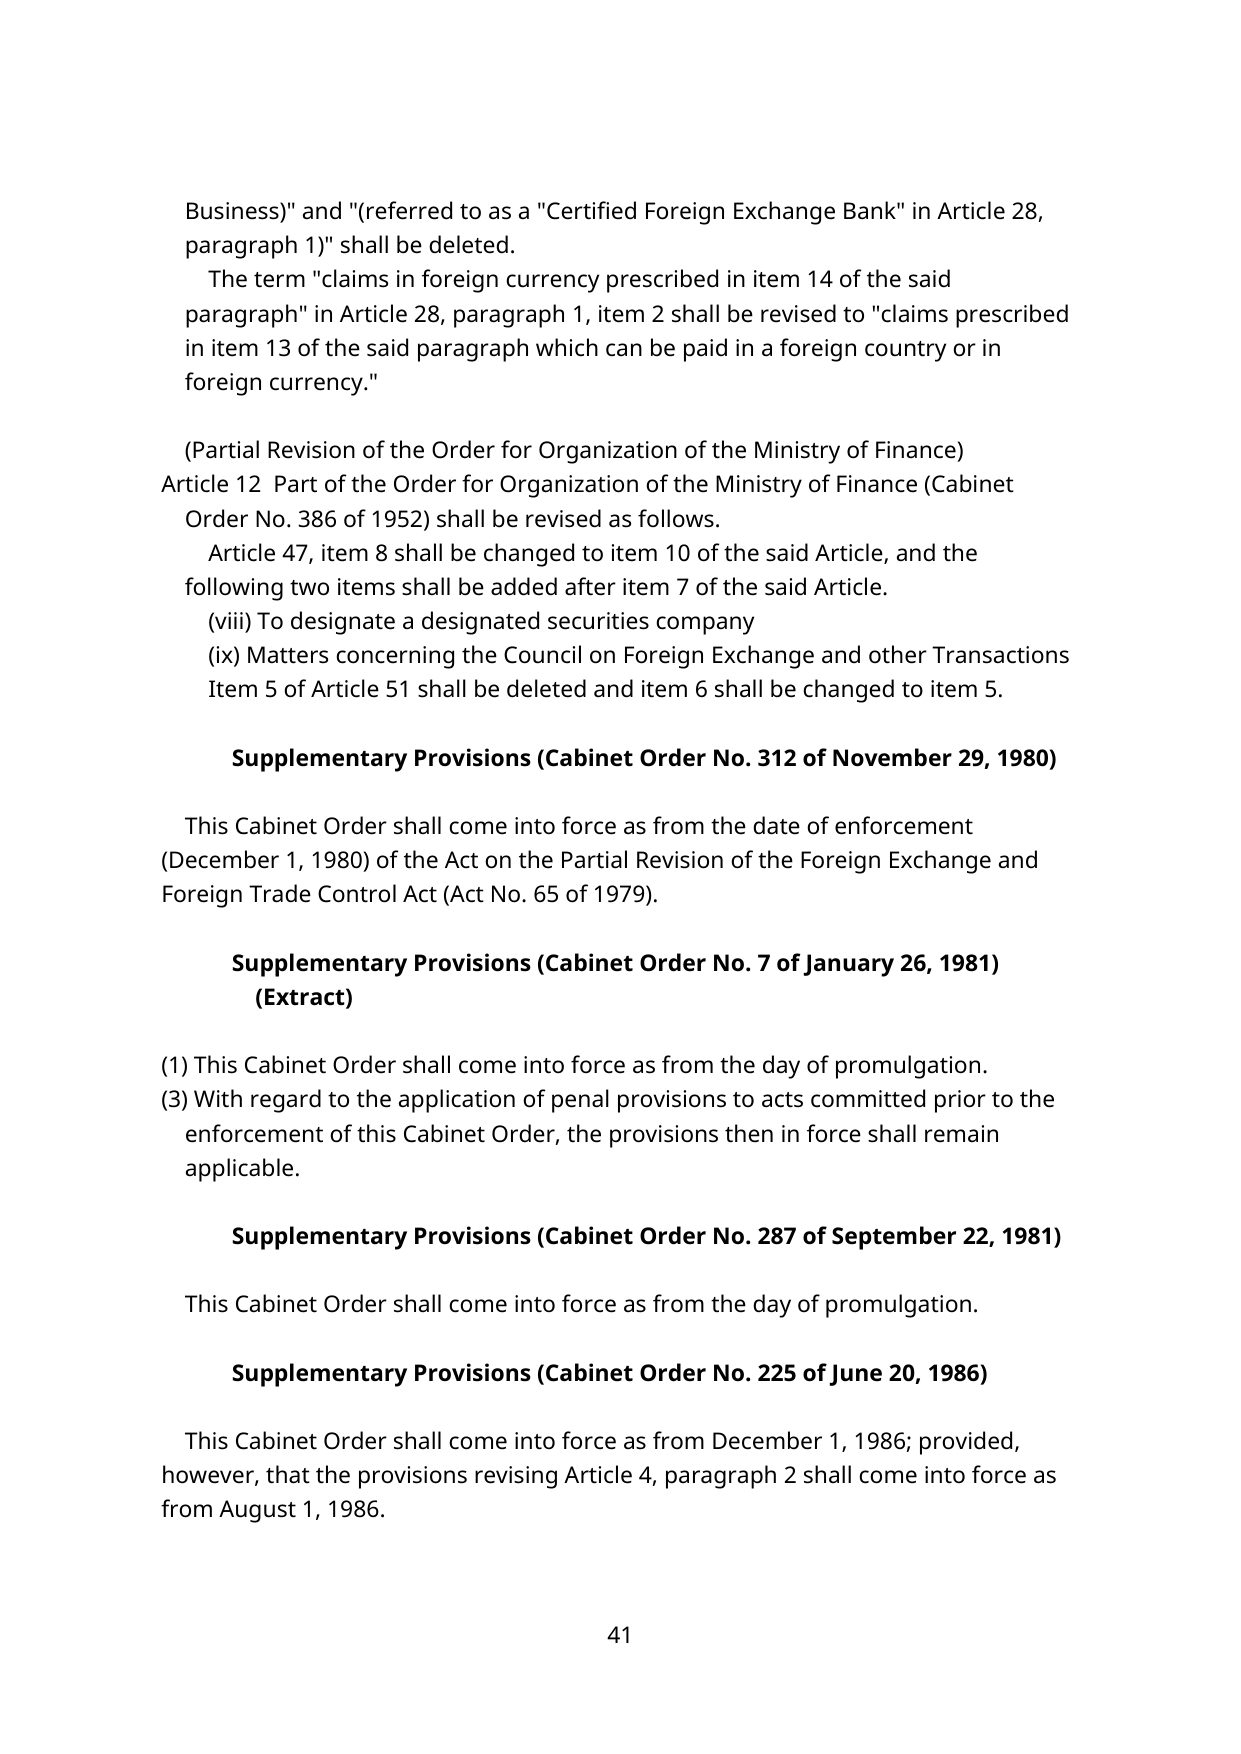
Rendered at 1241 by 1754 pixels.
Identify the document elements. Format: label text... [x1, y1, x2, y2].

text (Partial Revision of the Order for Organization of the Ministry of Finance) [184, 433, 1079, 467]
text (3) With regard to the application of penal provisions to acts committed prior to the enforcement of this Cabinet Order, the provisions then in force shall remain applicable. [161, 1082, 1079, 1184]
text Article 12 Part of the Order for Organization of the Ministry of Finance (Cabinet Order No. 386 of 1952) shall be revised as follows. [161, 467, 1079, 535]
text The term "claims in foreign currency prescribed in item 14 of the said paragraph" in Article 28, paragraph 1, item 2 shall be revised to "claims prescribed in item 13 of the said paragraph which can be paid in a foreign country or in foreign currency." [184, 262, 1079, 399]
text Supplementary Provisions (Cabinet Order No. 287 of September 22, 1981) [230, 1219, 1079, 1253]
text (1) This Cabinet Order shall come into force as from the day of promulgation. [161, 1048, 1079, 1082]
text (ix) Matters concerning the Council on Foreign Exchange and other Transactions [207, 638, 1079, 672]
text Supplementary Provisions (Cabinet Order No. 7 of January 26, 1981) (Extract) [230, 945, 1079, 1014]
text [184, 194, 1079, 262]
text Supplementary Provisions (Cabinet Order No. 312 of November 29, 1980) [230, 740, 1079, 774]
text Supplementary Provisions (Cabinet Order No. 225 of June 20, 1986) [230, 1355, 1079, 1389]
text Item 5 of Article 51 shall be deleted and item 6 shall be changed to item 5. [184, 672, 1079, 706]
text (viii) To designate a designated securities company [207, 604, 1079, 638]
text This Cabinet Order shall come into force as from the date of enforcement (December 1, 1980) of the Act on the Partial Revision of the Foreign Exchange and Foreign Trade Control Act (Act No. 65 of 1979). [161, 809, 1079, 911]
text Article 47, item 8 shall be changed to item 10 of the said Article, and the following two items shall be added after item 7 of the said Article. [184, 535, 1079, 604]
text This Cabinet Order shall come into force as from the day of promulgation. [161, 1287, 1079, 1321]
text This Cabinet Order shall come into force as from December 1, 1986; provided, however, that the provisions revising Article 4, paragraph 2 shall come into force as from August 1, 1986. [161, 1424, 1079, 1526]
